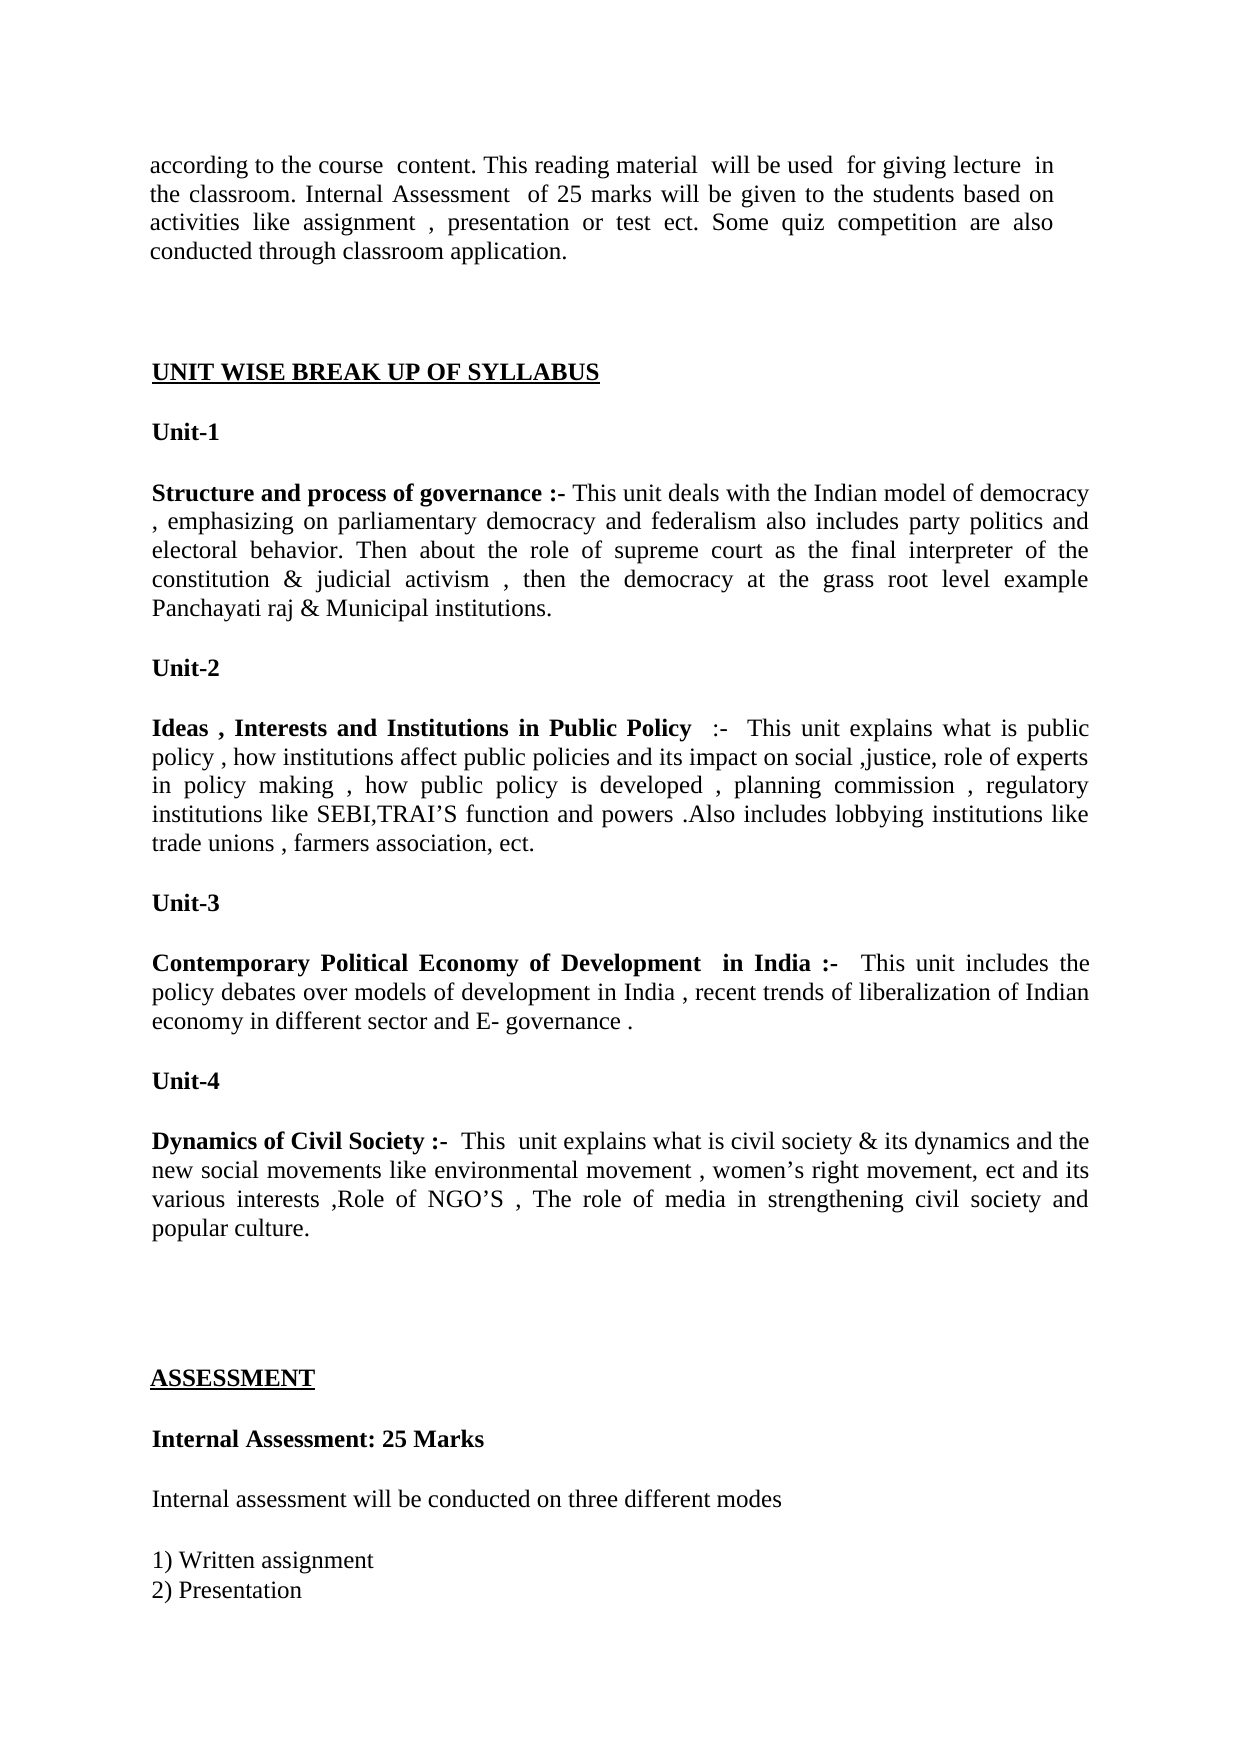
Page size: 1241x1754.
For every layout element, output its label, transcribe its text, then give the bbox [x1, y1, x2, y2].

text Ideas , Interests and Institutions in Public Policy :- This unit explains what is public policy , how institutions affect public policies and its impact on social ,justice, role of experts in policy making , how public policy is developed , planning commission , regulatory institutions like SEBI,TRAI’S function and powers .Also includes lobbying institutions like trade unions , farmers association, ect. [152, 713, 1090, 857]
text UNIT WISE BREAK UP OF SYLLABUS [152, 357, 1090, 386]
text Internal assessment will be conducted on three different modes [152, 1484, 1090, 1513]
text ASSESSMENT [150, 1363, 1090, 1392]
text Dynamics of Civil Society :- This unit explains what is civil society & its dynamics and the new social movements like environmental movement , women’s right movement, ect and its various interests ,Role of NGO’S , The role of media in strengthening civil society and popular culture. [152, 1126, 1090, 1241]
text Internal Assessment: 25 Marks [152, 1424, 1090, 1453]
text Unit-1 [152, 417, 1090, 446]
text Unit-2 [152, 653, 1090, 682]
text Structure and process of governance :- This unit deals with the Indian model of democracy , emphasizing on parliamentary democracy and federalism also includes party politics and electoral behavior. Then about the role of supreme court as the final interpreter of the constitution & judicial activism , then the democracy at the grass root level example Panchayati raj & Municipal institutions. [152, 478, 1090, 621]
text Unit-4 [152, 1066, 1090, 1095]
text 2) Presentation [151, 1575, 1090, 1604]
text Contemporary Political Economy of Development in India :- This unit includes the policy debates over models of development in India , recent trends of liberalization of Indian economy in different sector and E- governance . [152, 948, 1090, 1035]
text 1) Written assignment [152, 1545, 1090, 1574]
text Unit-3 [152, 888, 1090, 917]
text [149, 150, 1055, 265]
